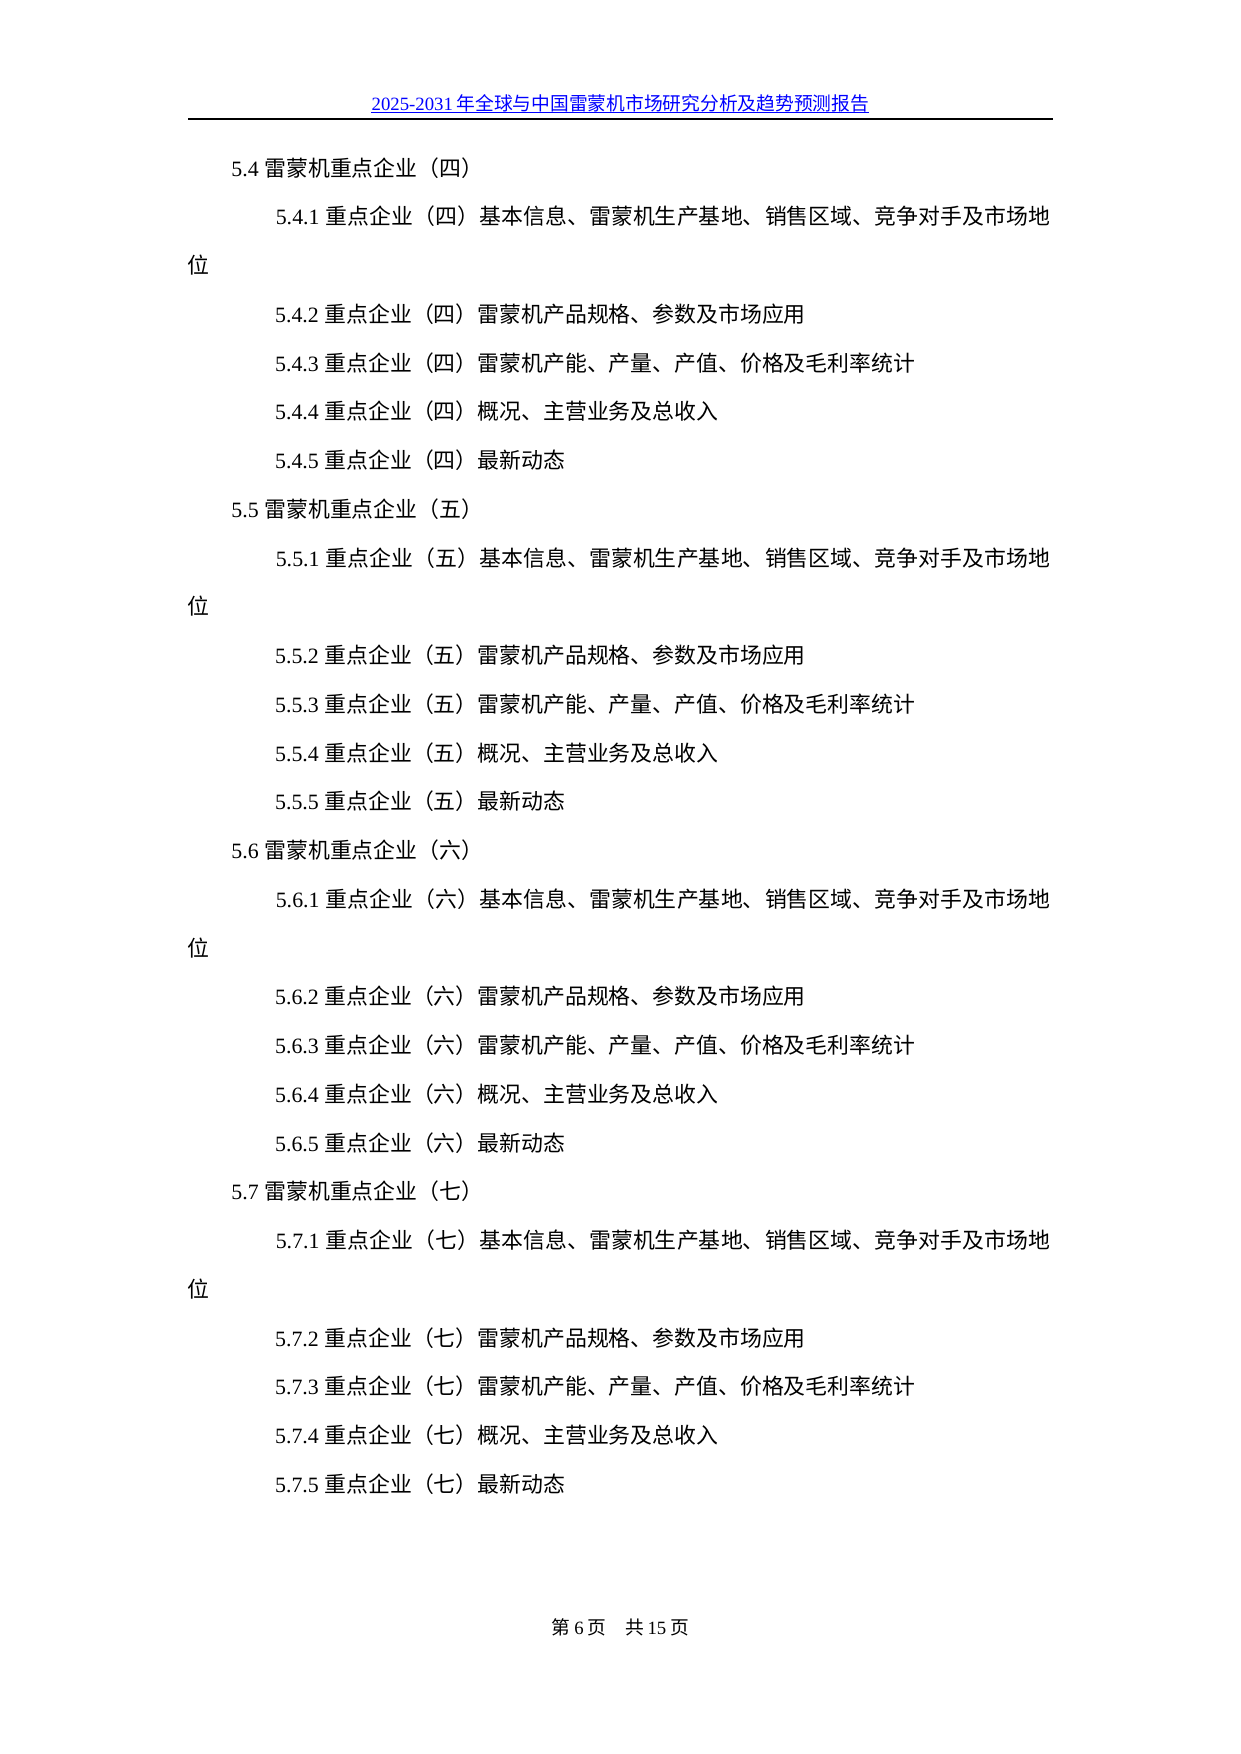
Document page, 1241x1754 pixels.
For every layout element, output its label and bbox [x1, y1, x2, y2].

text [187, 150, 1053, 1499]
